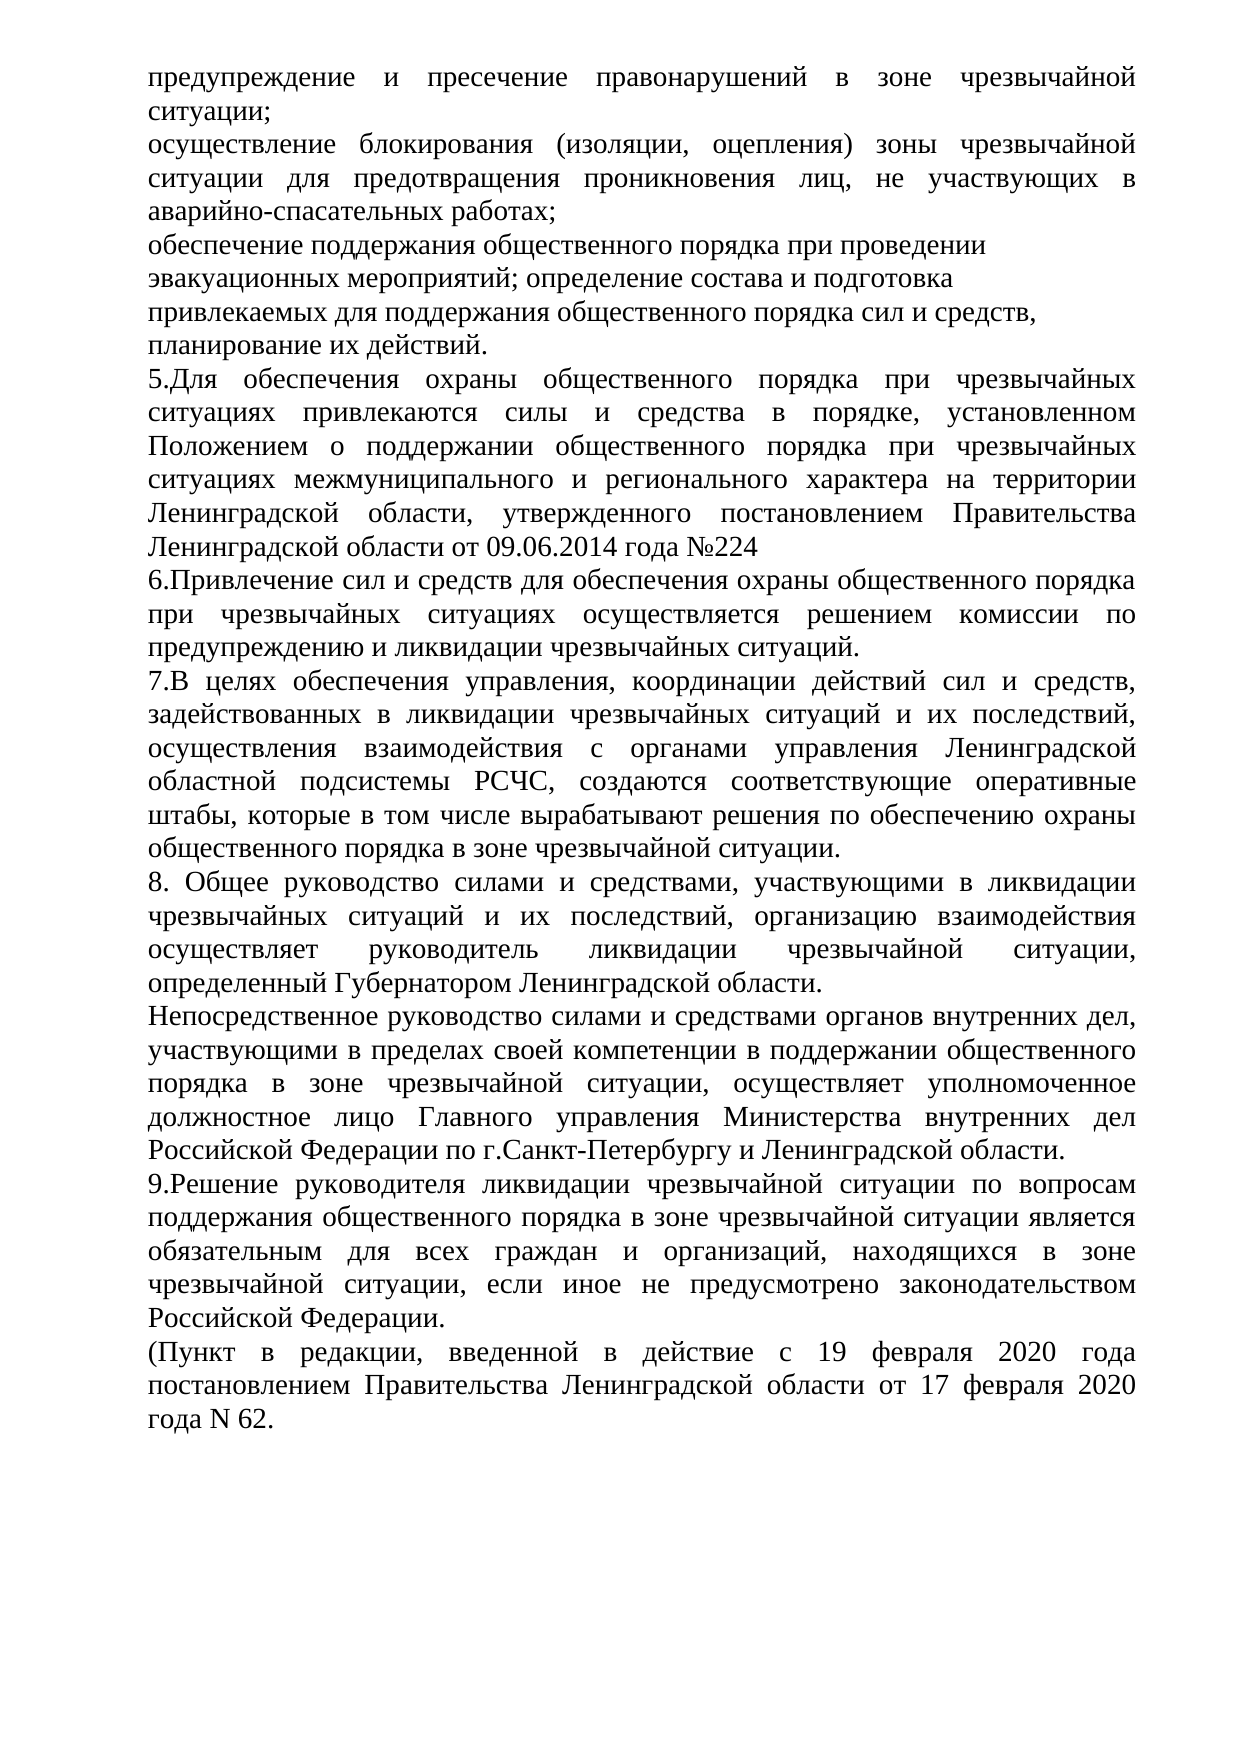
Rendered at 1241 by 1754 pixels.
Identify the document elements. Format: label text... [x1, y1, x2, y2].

subtitle 6.Привлечение сил и средств для обеспечения охраны общественного порядка при чрезвычайных ситуациях осуществляется решением комиссии по предупреждению и ликвидации чрезвычайных ситуаций. [148, 562, 1137, 663]
subtitle обеспечение поддержания общественного порядка при проведении эвакуационных мероприятий; определение состава и подготовка привлекаемых для поддержания общественного порядка сил и средств, планирование их действий. [148, 227, 1137, 361]
subtitle (Пункт в редакции, введенной в действие с 19 февраля 2020 года постановлением Правительства Ленинградской области от 17 февраля 2020 года N 62. [148, 1334, 1137, 1434]
subtitle предупреждение и пресечение правонарушений в зоне чрезвычайной ситуации; [148, 59, 1137, 126]
subtitle 9.Решение руководителя ликвидации чрезвычайной ситуации по вопросам поддержания общественного порядка в зоне чрезвычайной ситуации является обязательным для всех граждан и организаций, находящихся в зоне чрезвычайной ситуации, если иное не предусмотрено законодательством Российской Федерации. [148, 1166, 1137, 1334]
subtitle Непосредственное руководство силами и средствами органов внутренних дел, участвующими в пределах своей компетенции в поддержании общественного порядка в зоне чрезвычайной ситуации, осуществляет уполномоченное должностное лицо Главного управления Министерства внутренних дел Российской Федерации по г.Санкт-Петербургу и Ленинградской области. [148, 998, 1137, 1166]
subtitle 7.В целях обеспечения управления, координации действий сил и средств, задействованных в ликвидации чрезвычайных ситуаций и их последствий, осуществления взаимодействия с органами управления Ленинградской областной подсистемы РСЧС, создаются соответствующие оперативные штабы, которые в том числе вырабатывают решения по обеспечению охраны общественного порядка в зоне чрезвычайной ситуации. [148, 663, 1137, 864]
subtitle 5.Для обеспечения охраны общественного порядка при чрезвычайных ситуациях привлекаются силы и средства в порядке, установленном Положением о поддержании общественного порядка при чрезвычайных ситуациях межмуниципального и регионального характера на территории Ленинградской области, утвержденного постановлением Правительства Ленинградской области от 09.06.2014 года №224 [148, 361, 1137, 562]
subtitle 8. Общее руководство силами и средствами, участвующими в ликвидации чрезвычайных ситуаций и их последствий, организацию взаимодействия осуществляет руководитель ликвидации чрезвычайной ситуации, определенный Губернатором Ленинградской области. [148, 864, 1137, 998]
subtitle осуществление блокирования (изоляции, оцепления) зоны чрезвычайной ситуации для предотвращения проникновения лиц, не участвующих в аварийно-спасательных работах; [148, 126, 1137, 227]
